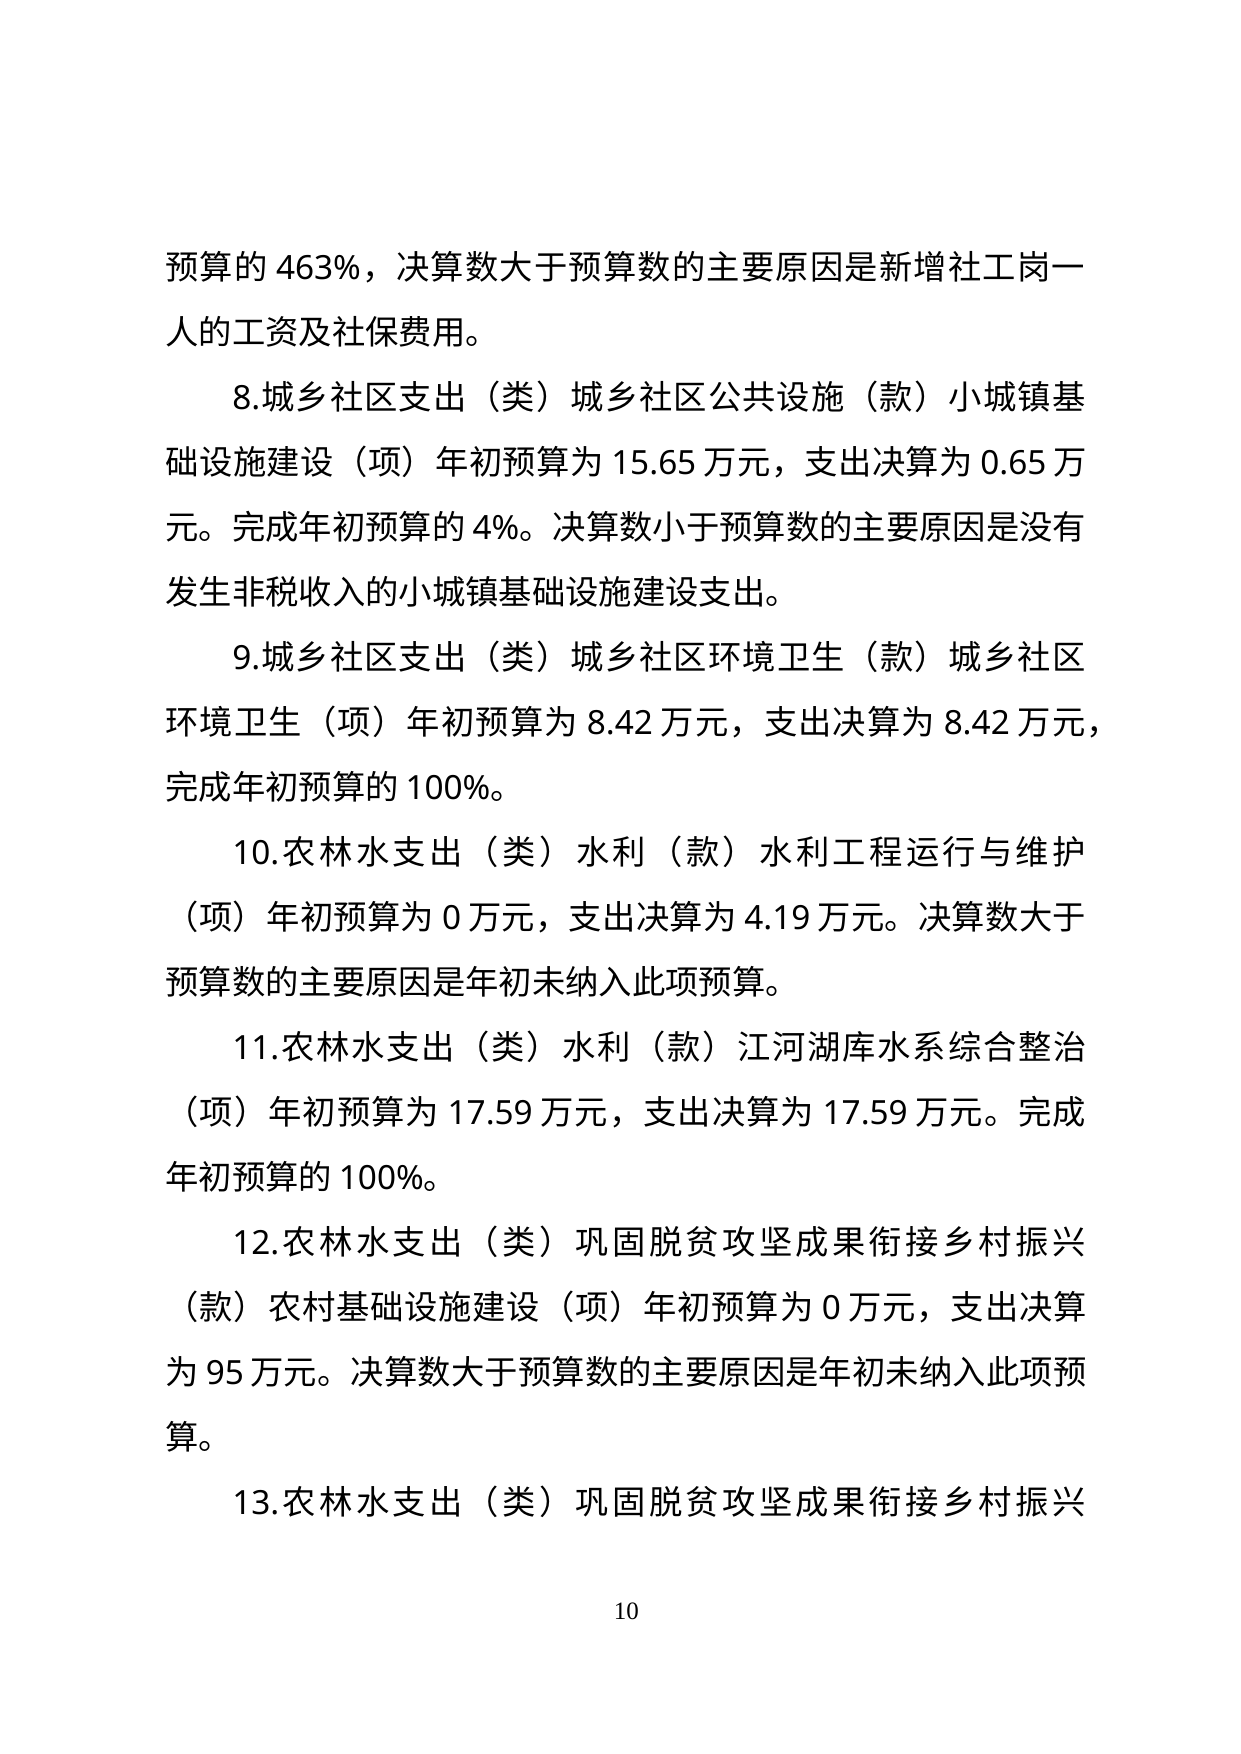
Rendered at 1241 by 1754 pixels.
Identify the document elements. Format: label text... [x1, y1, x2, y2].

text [165, 1468, 1087, 1533]
text 11.农林水支出（类）水利（款）江河湖库水系综合整治（项）年初预算为17.59万元，支出决算为17.59万元。完成年初预算的100%。 [165, 1013, 1087, 1208]
text 9.城乡社区支出（类）城乡社区环境卫生（款）城乡社区环境卫生（项）年初预算为8.42万元，支出决算为8.42万元，完成年初预算的100%。 [165, 623, 1087, 818]
text 8.城乡社区支出（类）城乡社区公共设施（款）小城镇基础设施建设（项）年初预算为15.65万元，支出决算为0.65万元。完成年初预算的4%。决算数小于预算数的主要原因是没有发生非税收入的小城镇基础设施建设支出。 [165, 363, 1087, 623]
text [165, 233, 1087, 363]
text 12.农林水支出（类）巩固脱贫攻坚成果衔接乡村振兴（款）农村基础设施建设（项）年初预算为0万元，支出决算为95万元。决算数大于预算数的主要原因是年初未纳入此项预算。 [165, 1208, 1087, 1468]
text 10.农林水支出（类）水利（款）水利工程运行与维护（项）年初预算为0万元，支出决算为4.19万元。决算数大于预算数的主要原因是年初未纳入此项预算。 [165, 818, 1087, 1013]
